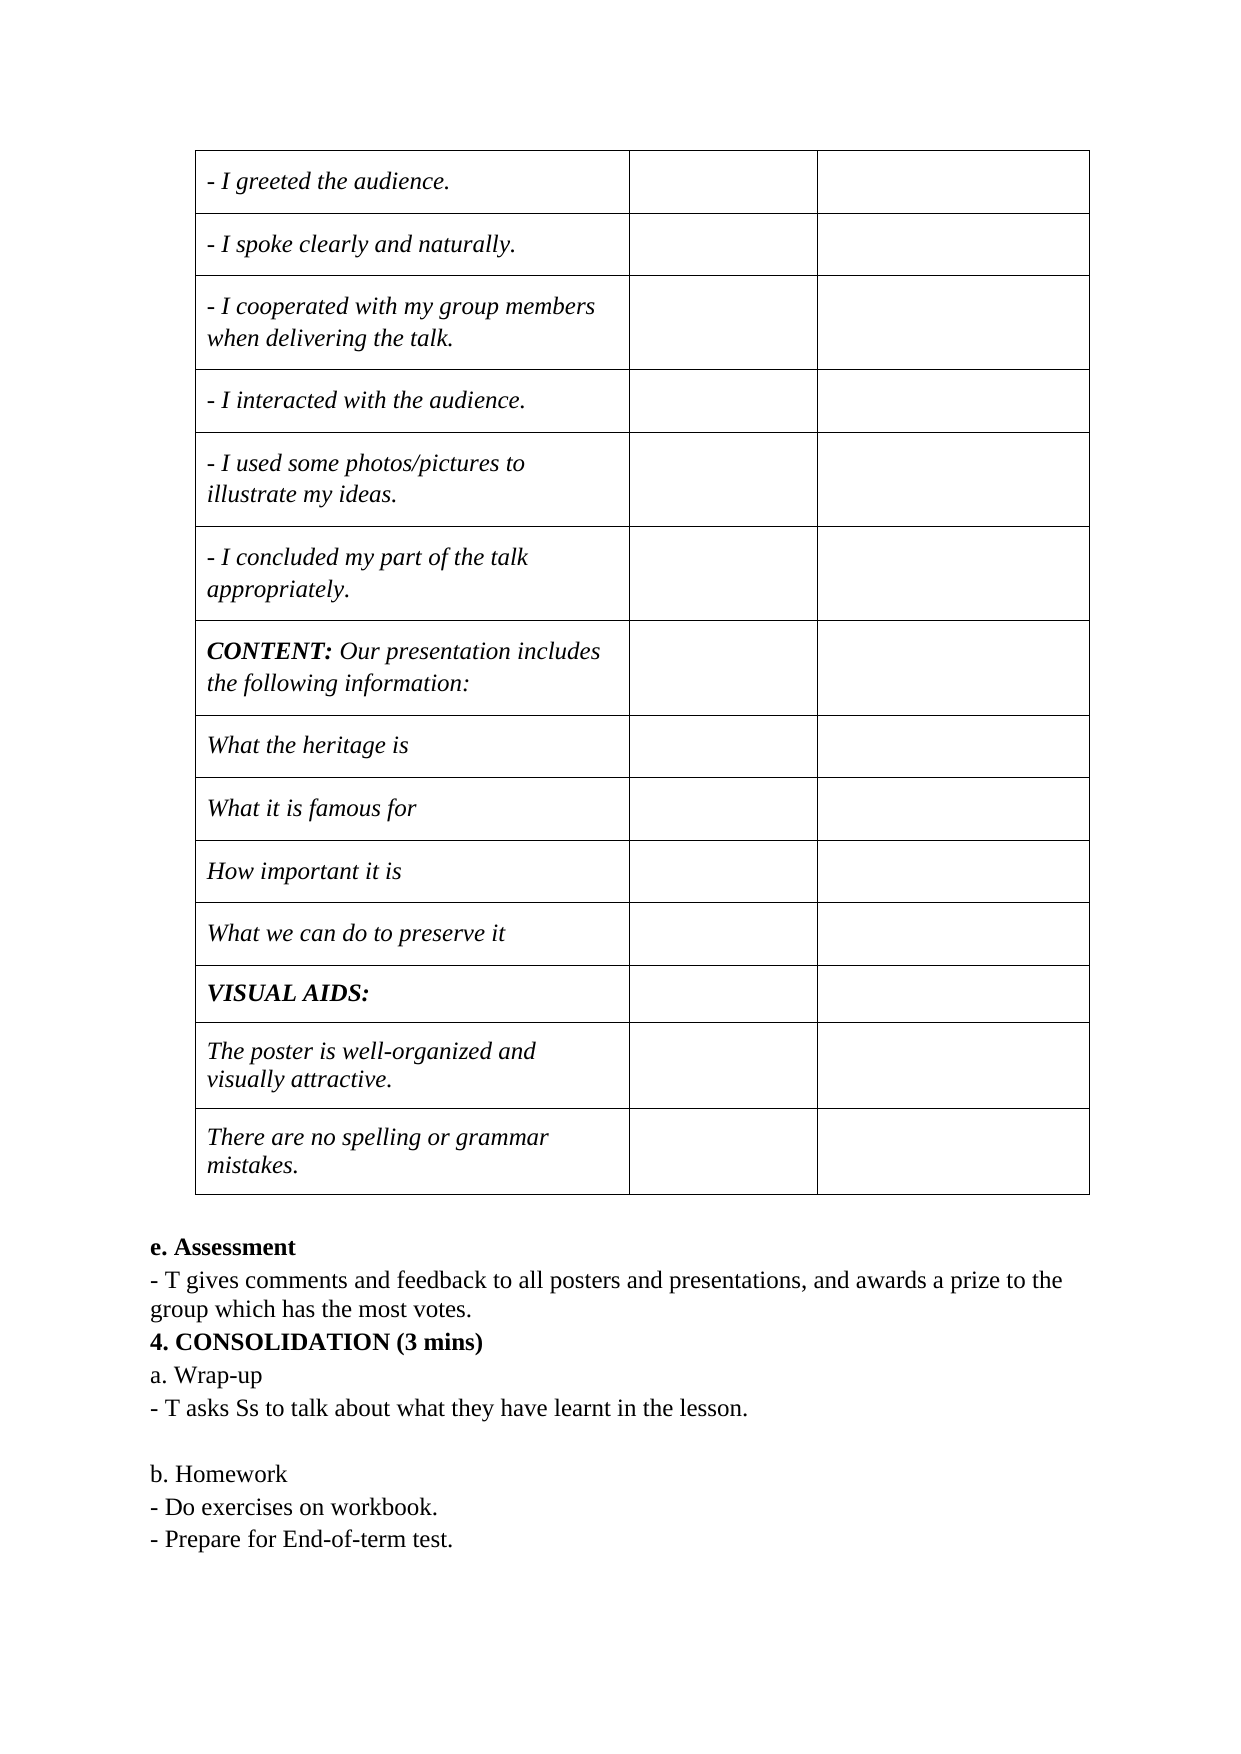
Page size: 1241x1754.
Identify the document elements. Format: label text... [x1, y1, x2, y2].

table_cell - I cooperated with my group members when delivering the talk. [196, 276, 629, 369]
table_cell [818, 151, 1089, 213]
table_cell [818, 527, 1089, 620]
table_cell VISUAL AIDS: [196, 966, 629, 1022]
table_cell [818, 433, 1089, 526]
table_cell [630, 778, 817, 840]
table_cell [630, 214, 817, 275]
text - T gives comments and feedback to all posters and presentations, and awards a prize to the group which has the most votes. [150, 1265, 1090, 1323]
table_cell - I concluded my part of the talk appropriately. [196, 527, 629, 620]
table_cell [818, 621, 1089, 714]
table_cell [630, 433, 817, 526]
table_cell What we can do to preserve it [196, 903, 629, 965]
table_cell [630, 151, 817, 213]
table_cell - I greeted the audience. [196, 151, 629, 213]
table_cell [630, 276, 817, 369]
text - Prepare for End-of-term test. [150, 1524, 1090, 1553]
table_cell [630, 370, 817, 432]
text e. Assessment [150, 1232, 1090, 1261]
table_cell [818, 966, 1089, 1022]
text - T asks Ss to talk about what they have learnt in the lesson. [150, 1393, 1090, 1422]
text - Do exercises on workbook. [150, 1492, 1090, 1520]
table_cell [630, 1023, 817, 1108]
table_cell [630, 903, 817, 965]
table_cell [630, 527, 817, 620]
text 4. CONSOLIDATION (3 mins) [150, 1327, 1090, 1356]
table_cell How important it is [196, 841, 629, 902]
table_cell The poster is well-organized and visually attractive. [196, 1023, 629, 1108]
table_cell - I used some photos/pictures to illustrate my ideas. [196, 433, 629, 526]
table_cell There are no spelling or grammar mistakes. [196, 1109, 629, 1194]
table_cell [818, 716, 1089, 777]
table_cell [818, 214, 1089, 275]
table_cell CONTENT: Our presentation includes the following information: [196, 621, 629, 714]
table_cell [818, 1109, 1089, 1194]
table_cell [818, 1023, 1089, 1108]
table_cell [630, 621, 817, 714]
text a. Wrap-up [150, 1360, 1090, 1389]
table_cell [818, 370, 1089, 432]
table_cell - I spoke clearly and naturally. [196, 214, 629, 275]
text b. Homework [150, 1459, 1090, 1487]
table_cell [630, 716, 817, 777]
table_cell What it is famous for [196, 778, 629, 840]
table_cell [630, 1109, 817, 1194]
table_cell - I interacted with the audience. [196, 370, 629, 432]
table_cell [818, 903, 1089, 965]
table_cell What the heritage is [196, 716, 629, 777]
table_cell [630, 966, 817, 1022]
table_cell [818, 276, 1089, 369]
table_cell [818, 841, 1089, 902]
table_cell [630, 841, 817, 902]
table_cell [818, 778, 1089, 840]
